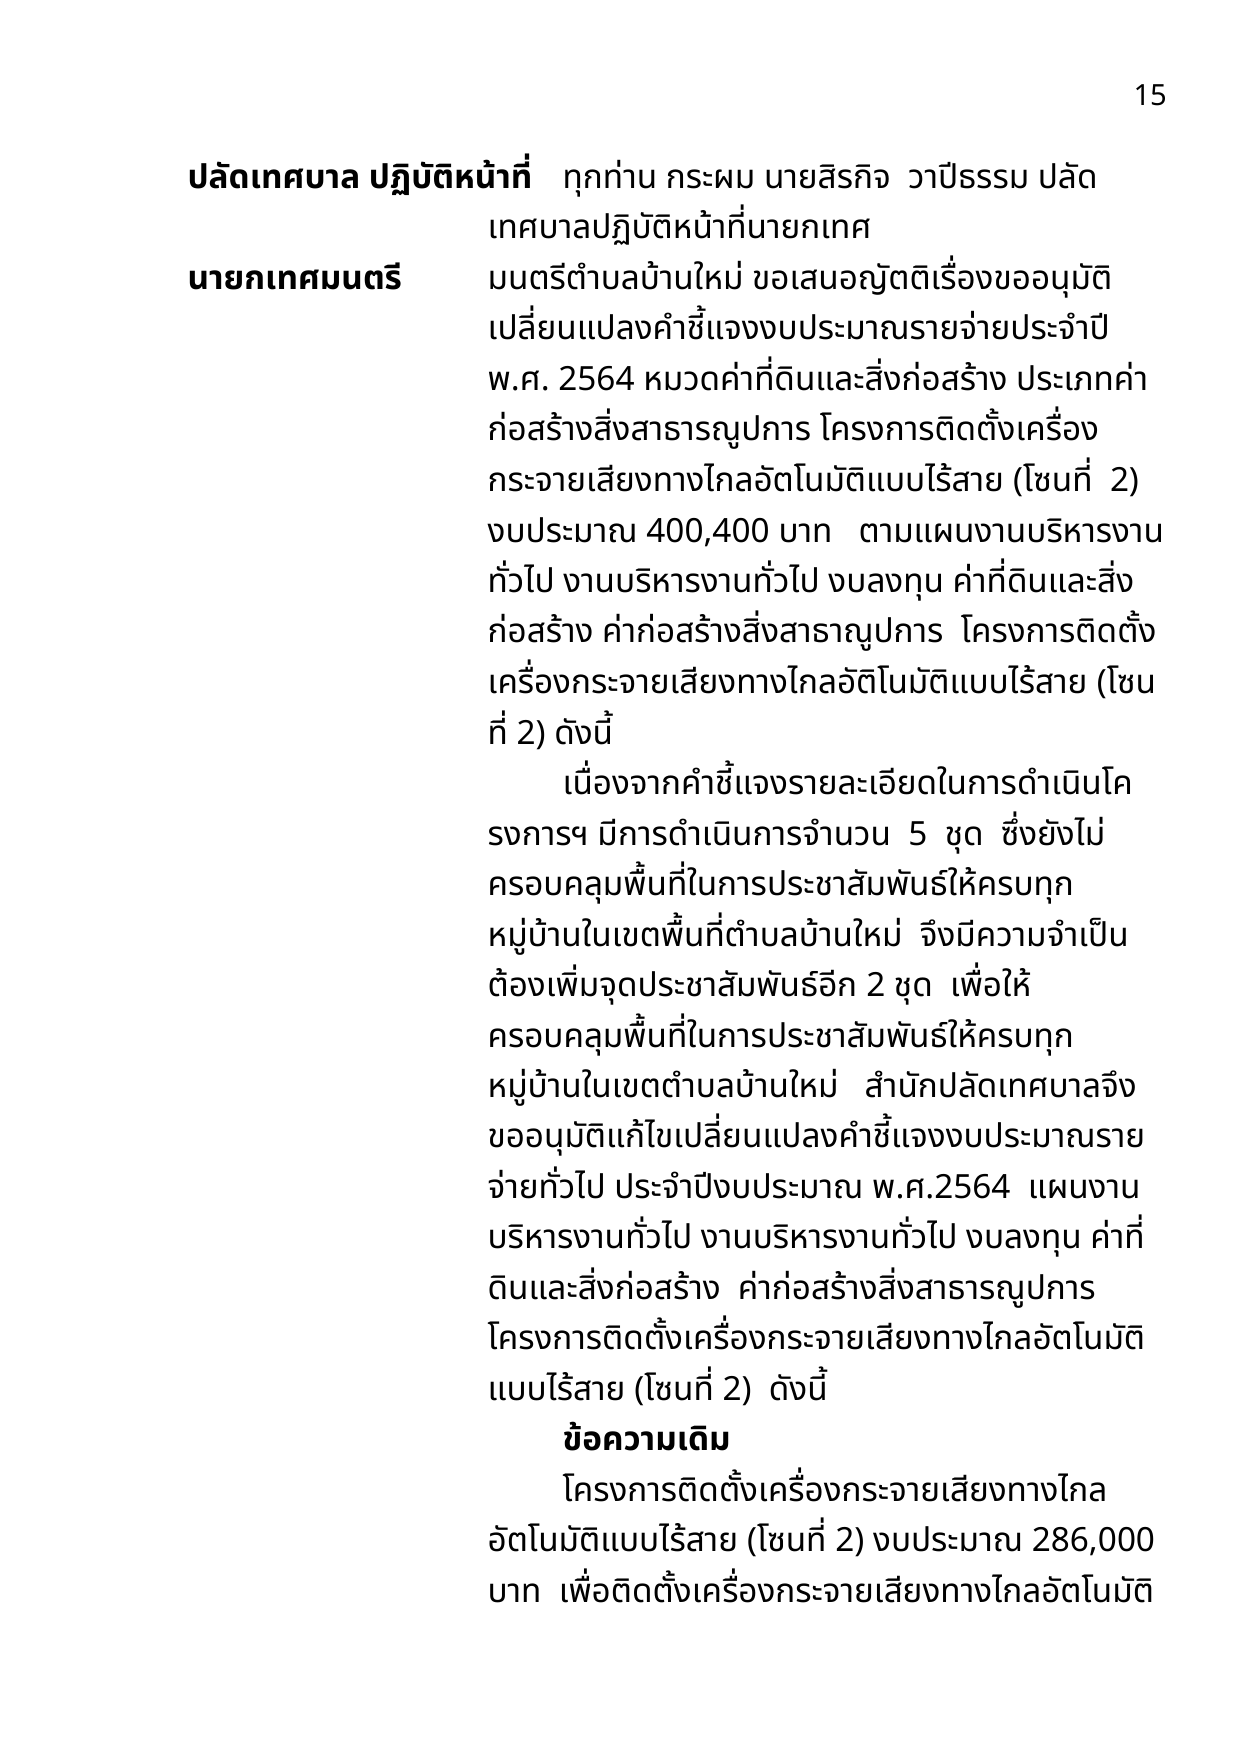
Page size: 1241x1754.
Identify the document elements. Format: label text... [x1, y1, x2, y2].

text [487, 1466, 1164, 1617]
text ข้อความเดิม [187, 1415, 1164, 1466]
text นายกเทศมนตรี มนตรีตำบลบ้านใหม่ ขอเสนอญัตติเรื่องขออนุมัติเปลี่ยนแปลงคำชี้แจงงบประมาณรายจ่ายประจำปี พ.ศ. 2564 หมวดค่าที่ดินและสิ่งก่อสร้าง ประเภทค่าก่อสร้างสิ่งสาธารณูปการ โครงการติดตั้งเครื่องกระจายเสียงทางไกลอัตโนมัติแบบไร้สาย (โซนที่ 2) งบประมาณ 400,400 บาท ตามแผนงานบริหารงานทั่วไป งานบริหารงานทั่วไป งบลงทุน ค่าที่ดินและสิ่งก่อสร้าง ค่าก่อสร้างสิ่งสาธาณูปการ โครงการติดตั้งเครื่องกระจายเสียงทางไกลอัติโนมัติแบบไร้สาย (โซนที่ 2) ดังนี้ [187, 254, 1164, 759]
text เนื่องจากคำชี้แจงรายละเอียดในการดำเนินโครงการฯ มีการดำเนินการจำนวน 5 ชุด ซึ่งยังไม่ครอบคลุมพื้นที่ในการประชาสัมพันธ์ให้ครบทุกหมู่บ้านในเขตพื้นที่ตำบลบ้านใหม่ จึงมีความจำเป็นต้องเพิ่มจุดประชาสัมพันธ์อีก 2 ชุด เพื่อให้ครอบคลุมพื้นที่ในการประชาสัมพันธ์ให้ครบทุกหมู่บ้านในเขตตำบลบ้านใหม่ สำนักปลัดเทศบาลจึงขออนุมัติแก้ไขเปลี่ยนแปลงคำชี้แจงงบประมาณรายจ่ายทั่วไป ประจำปีงบประมาณ พ.ศ.2564 แผนงานบริหารงานทั่วไป งานบริหารงานทั่วไป งบลงทุน ค่าที่ดินและสิ่งก่อสร้าง ค่าก่อสร้างสิ่งสาธารณูปการ โครงการติดตั้งเครื่องกระจายเสียงทางไกลอัตโนมัติแบบไร้สาย (โซนที่ 2) ดังนี้ [487, 759, 1164, 1415]
text ปลัดเทศบาล ปฏิบัติหน้าที่ ทุกท่าน กระผม นายสิรกิจ วาปีธรรม ปลัดเทศบาลปฏิบัติหน้าที่นายกเทศ [187, 153, 1167, 254]
